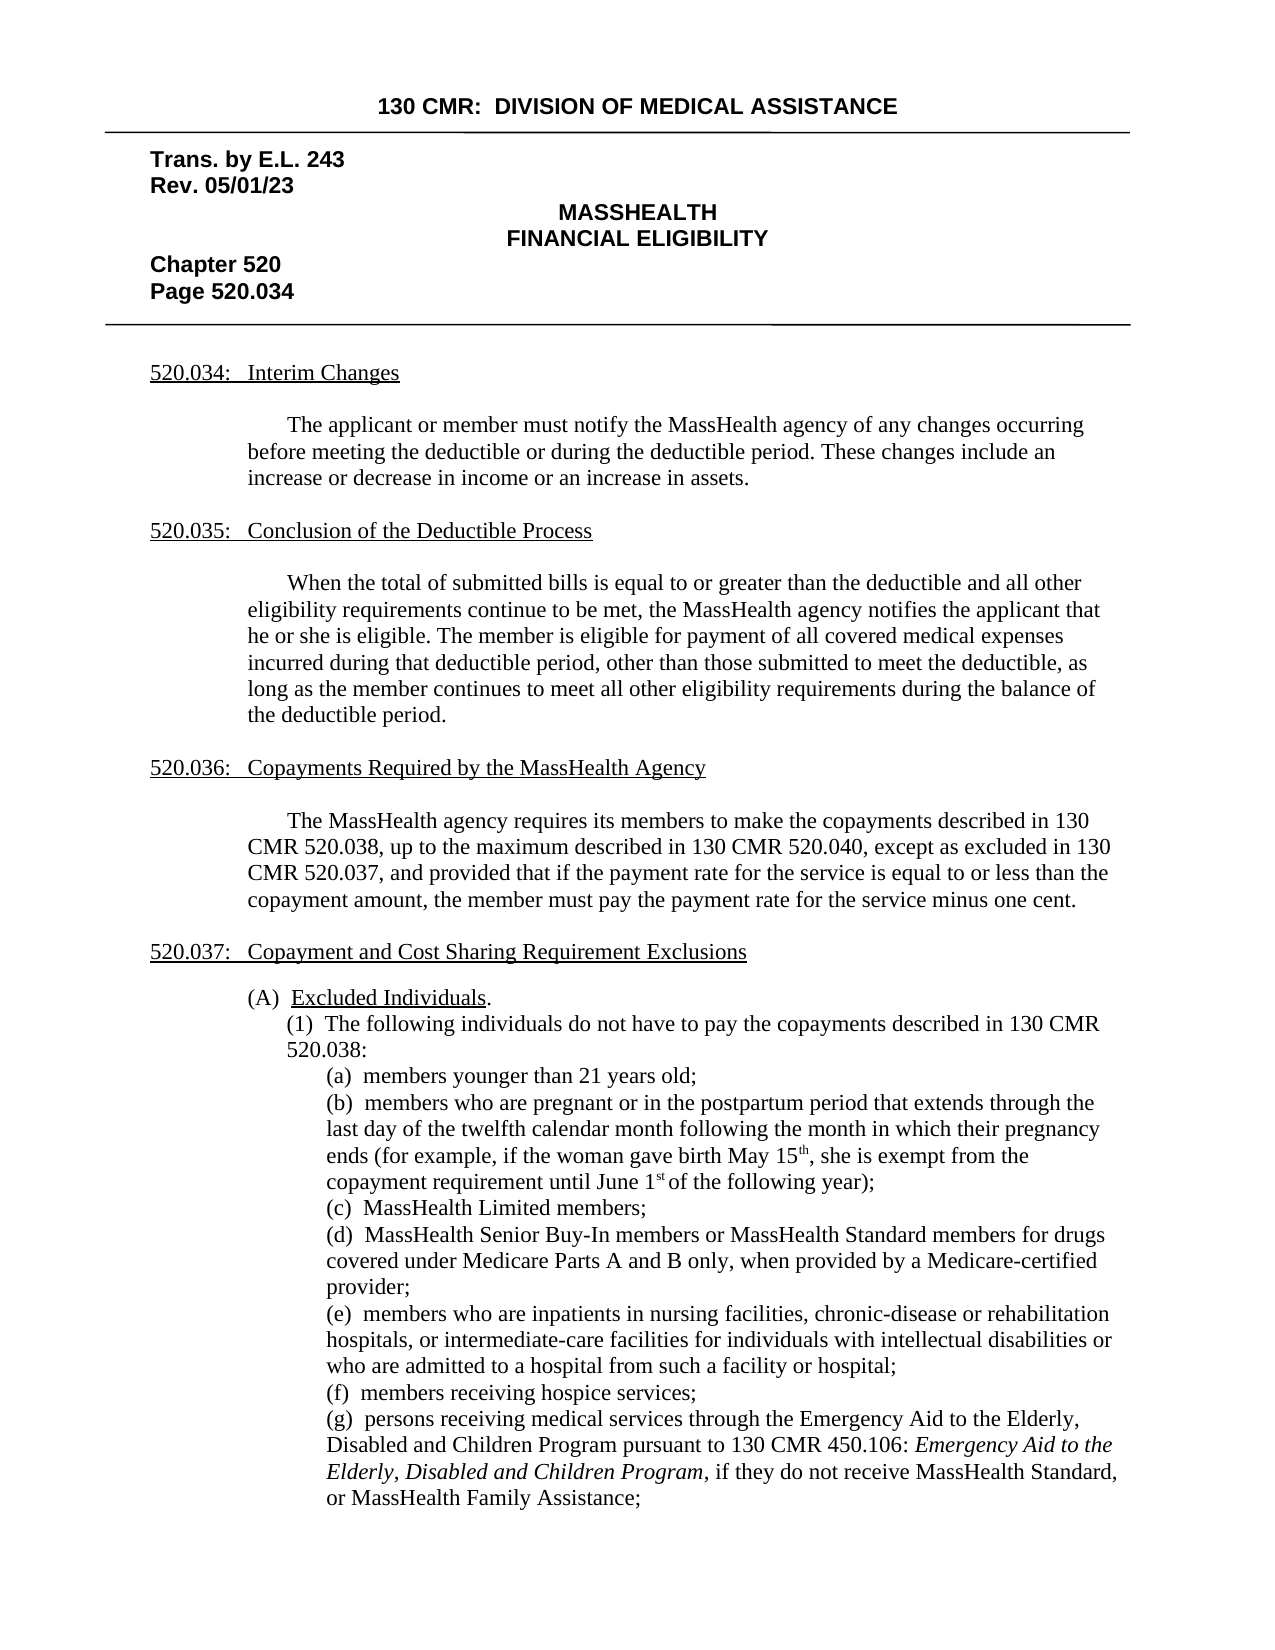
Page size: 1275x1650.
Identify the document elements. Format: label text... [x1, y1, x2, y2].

text The MassHealth agency requires its members to make the copayments described in 130 CMR 520.038, up to the maximum described in 130 CMR 520.040, except as excluded in 130 CMR 520.037, and provided that if the payment rate for the service is equal to or less than the copayment amount, the member must pay the payment rate for the service minus one cent. [247, 807, 1125, 912]
text FINANCIAL ELIGIBILITY [150, 225, 1125, 251]
text 130 CMR: DIVISION OF MEDICAL ASSISTANCE [150, 93, 1125, 119]
text The applicant or member must notify the MassHealth agency of any changes occurring before meeting the deductible or during the deductible period. These changes include an increase or decrease in income or an increase in assets. [247, 411, 1125, 490]
text (d) MassHealth Senior Buy-In members or MassHealth Standard members for drugs covered under Medicare Parts A and B only, when provided by a Medicare-certified provider; [326, 1221, 1125, 1300]
text (g) persons receiving medical services through the Emergency Aid to the Elderly, Disabled and Children Program pursuant to 130 CMR 450.106: Emergency Aid to the Elderly, Disabled and Children Program, if they do not receive MassHealth Standard, or MassHealth Family Assistance; [326, 1405, 1125, 1511]
text 520.034: Interim Changes [150, 359, 1125, 385]
text 520.035: Conclusion of the Deductible Process [150, 517, 1125, 543]
text (b) members who are pregnant or in the postpartum period that extends through the last day of the twelfth calendar month following the month in which their pregnancy ends (for example, if the woman gave birth May 15th, she is exempt from the copayment requirement until June 1st of the following year); [326, 1089, 1125, 1194]
text When the total of submitted bills is equal to or greater than the deductible and all other eligibility requirements continue to be met, the MassHealth agency notifies the applicant that he or she is eligible. The member is eligible for payment of all covered medical expenses incurred during that deductible period, other than those submitted to meet the deductible, as long as the member continues to meet all other eligibility requirements during the balance of the deductible period. [247, 569, 1125, 728]
text Trans. by E.L. 243 [150, 146, 1125, 172]
text Page 520.034 [150, 278, 1125, 304]
text (a) members younger than 21 years old; [326, 1063, 1125, 1089]
text 520.036: Copayments Required by the MassHealth Agency [150, 754, 1125, 780]
text 520.037: Copayment and Cost Sharing Requirement Exclusions [150, 938, 1125, 965]
text (f) members receiving hospice services; [326, 1379, 1125, 1405]
text (c) MassHealth Limited members; [326, 1194, 1125, 1221]
text Chapter 520 [150, 251, 1125, 278]
text MASSHEALTH [150, 198, 1125, 225]
text (1) The following individuals do not have to pay the copayments described in 130 CMR 520.038: [286, 1010, 1125, 1063]
text Rev. 05/01/23 [150, 172, 1125, 198]
text (e) members who are inpatients in nursing facilities, chronic-disease or rehabilitation hospitals, or intermediate-care facilities for individuals with intellectual disabilities or who are admitted to a hospital from such a facility or hospital; [326, 1300, 1125, 1379]
text (A) Excluded Individuals. [247, 983, 1125, 1010]
